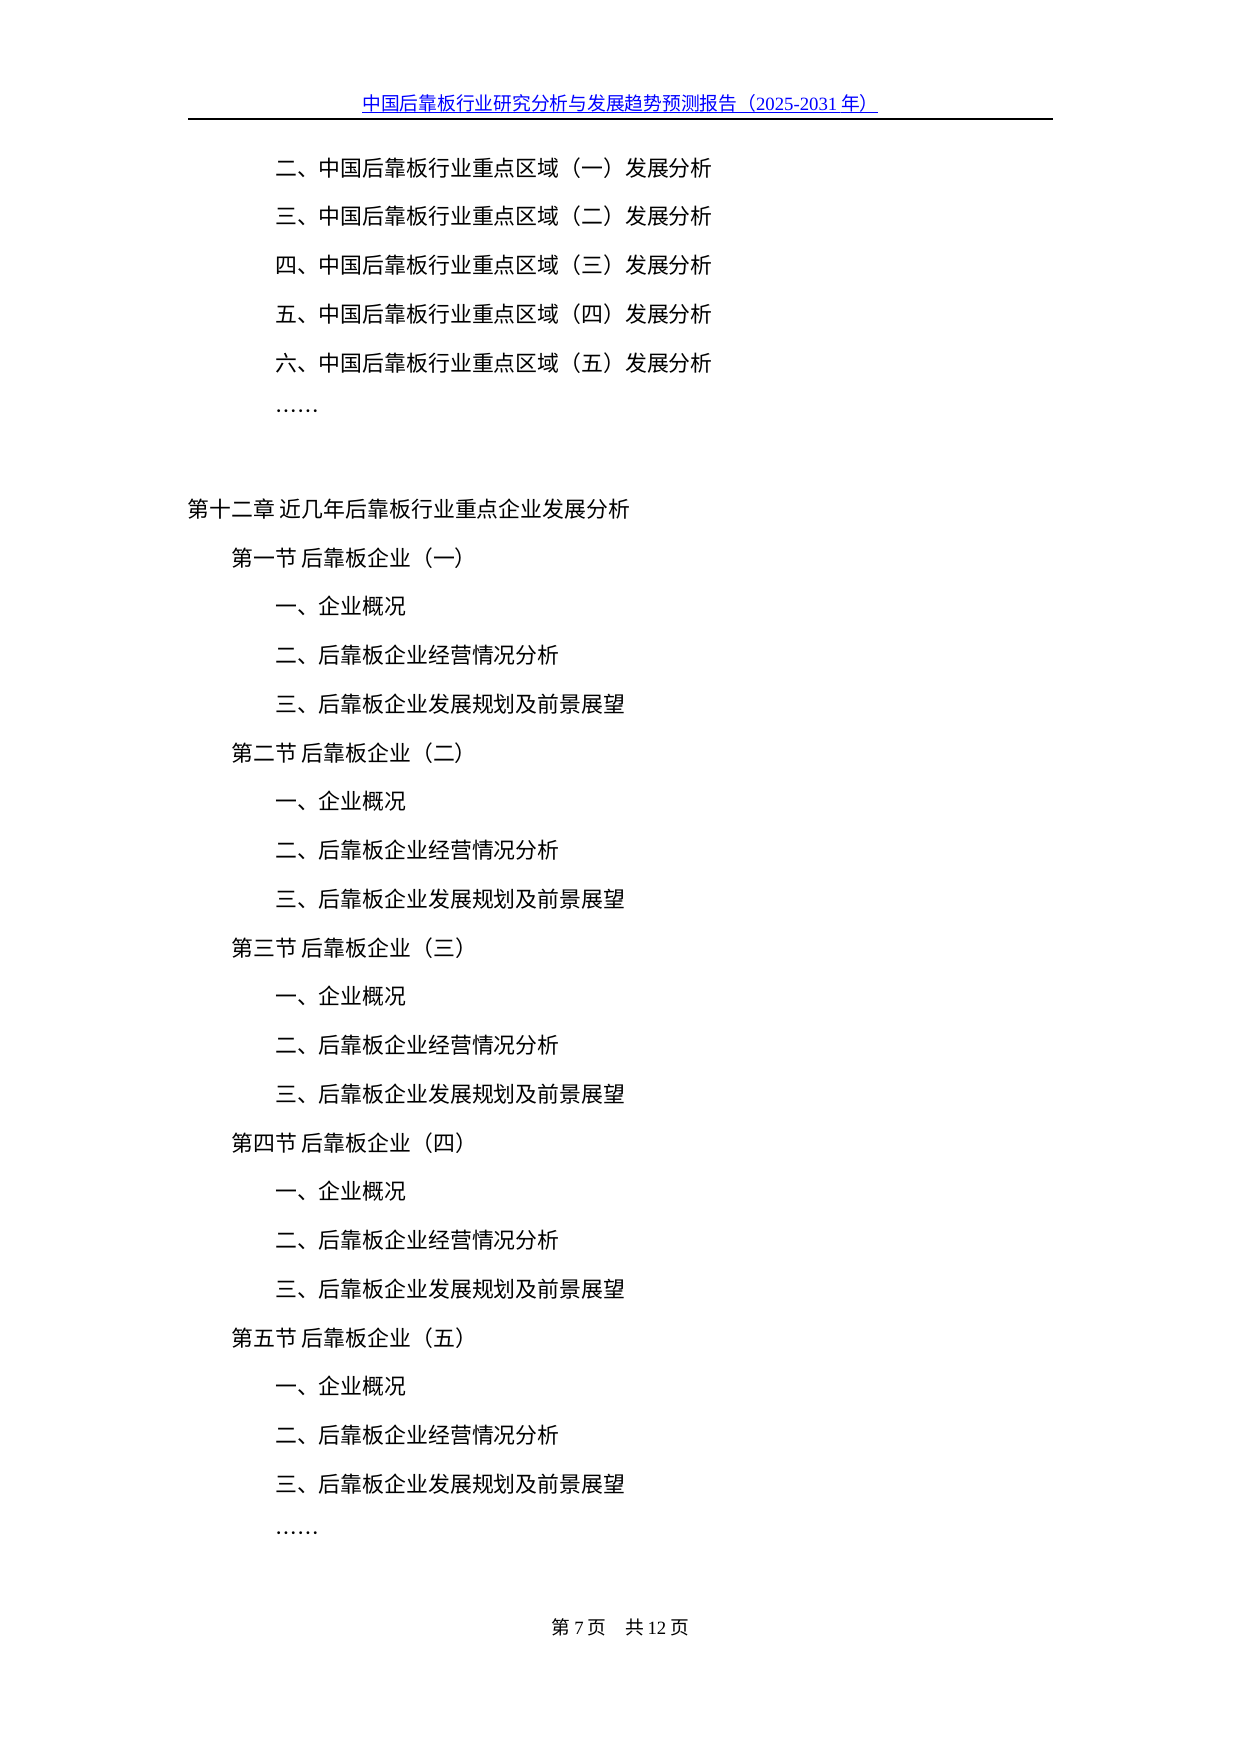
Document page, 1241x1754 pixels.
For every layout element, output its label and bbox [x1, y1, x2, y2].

text [187, 150, 1053, 1548]
